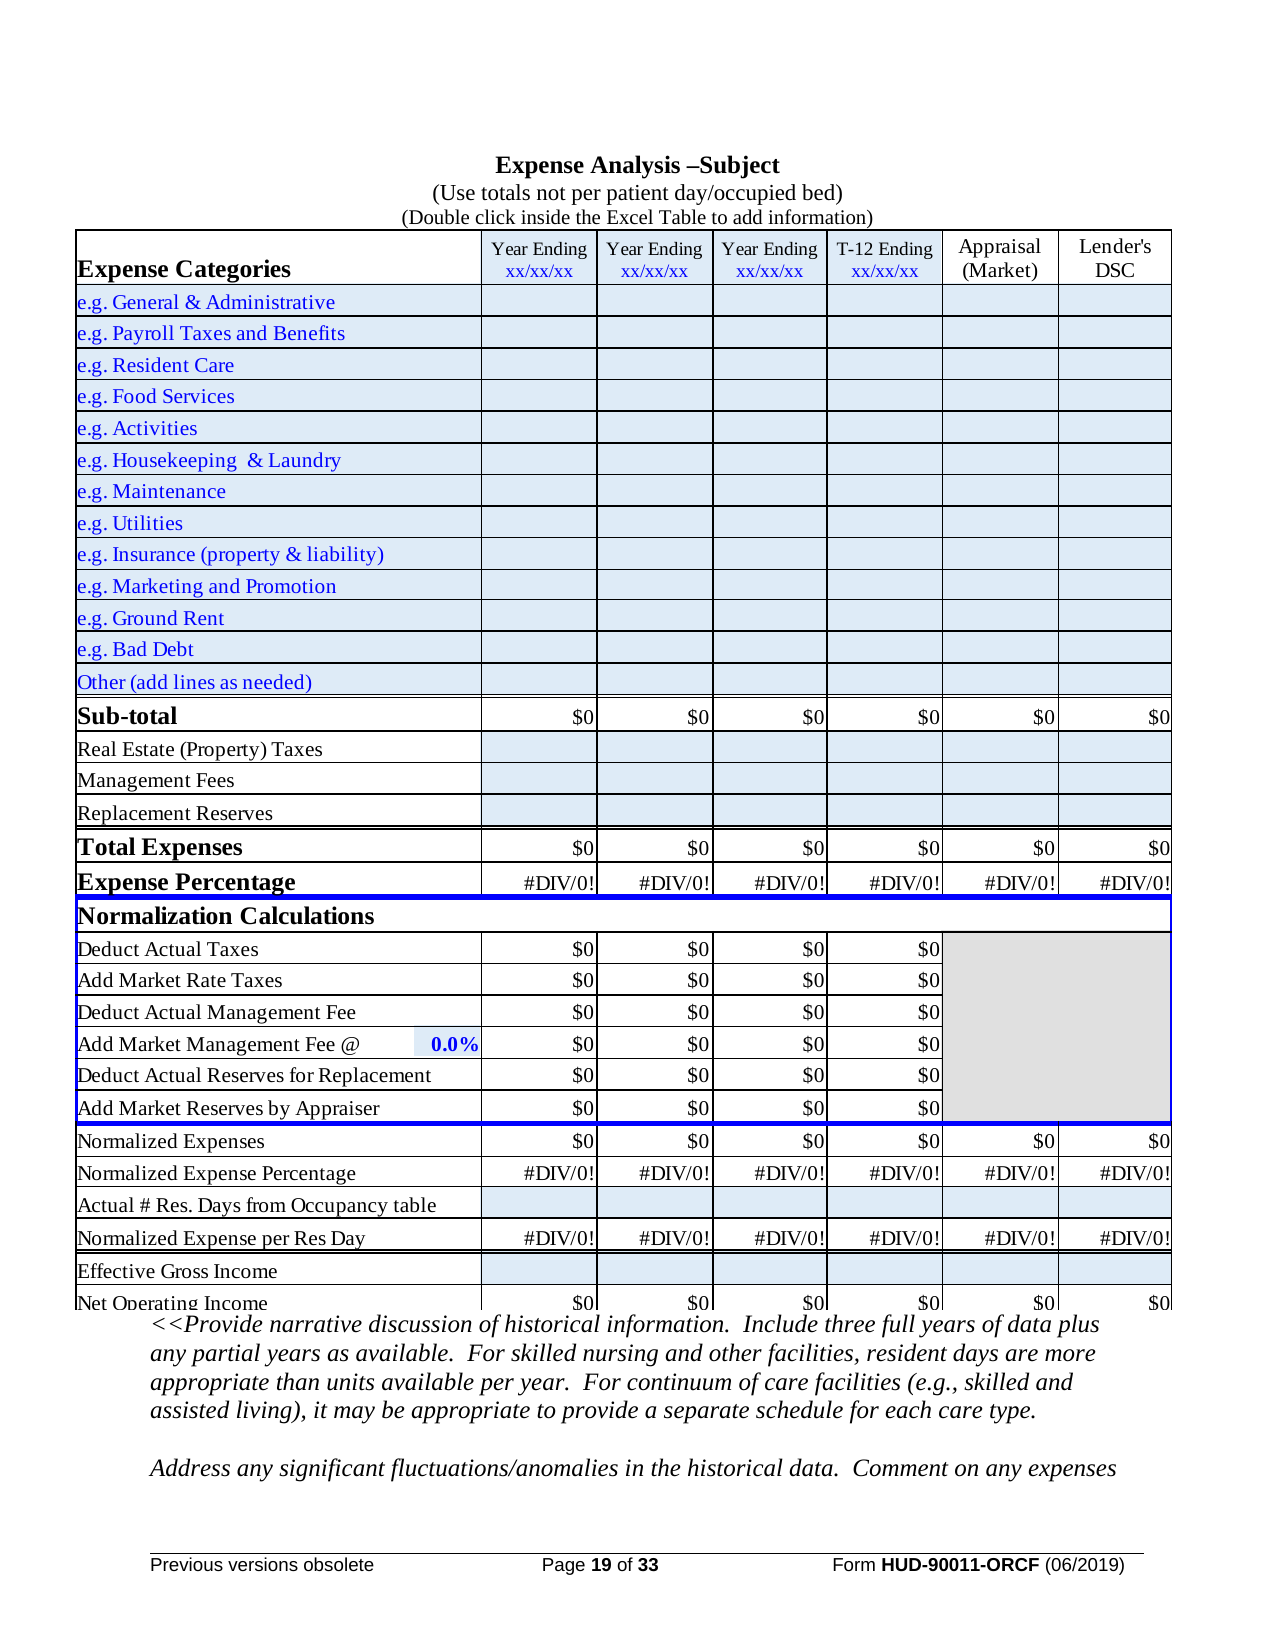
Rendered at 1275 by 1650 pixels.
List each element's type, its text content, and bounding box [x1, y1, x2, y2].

text (Double click inside the Excel Table to add information) [150, 205, 1125, 229]
text (Use totals not per patient day/occupied bed) [150, 179, 1125, 205]
text <<Provide narrative discussion of historical information. Include three full years of data plus any partial years as available. For skilled nursing and other facilities, resident days are more appropriate than units available per year. For continuum of care facilities (e.g., skilled and assisted living), it may be appropriate to provide a separate schedule for each care type. [150, 1310, 1125, 1424]
text Expense Analysis –Subject [150, 150, 1125, 179]
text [150, 1453, 1125, 1482]
